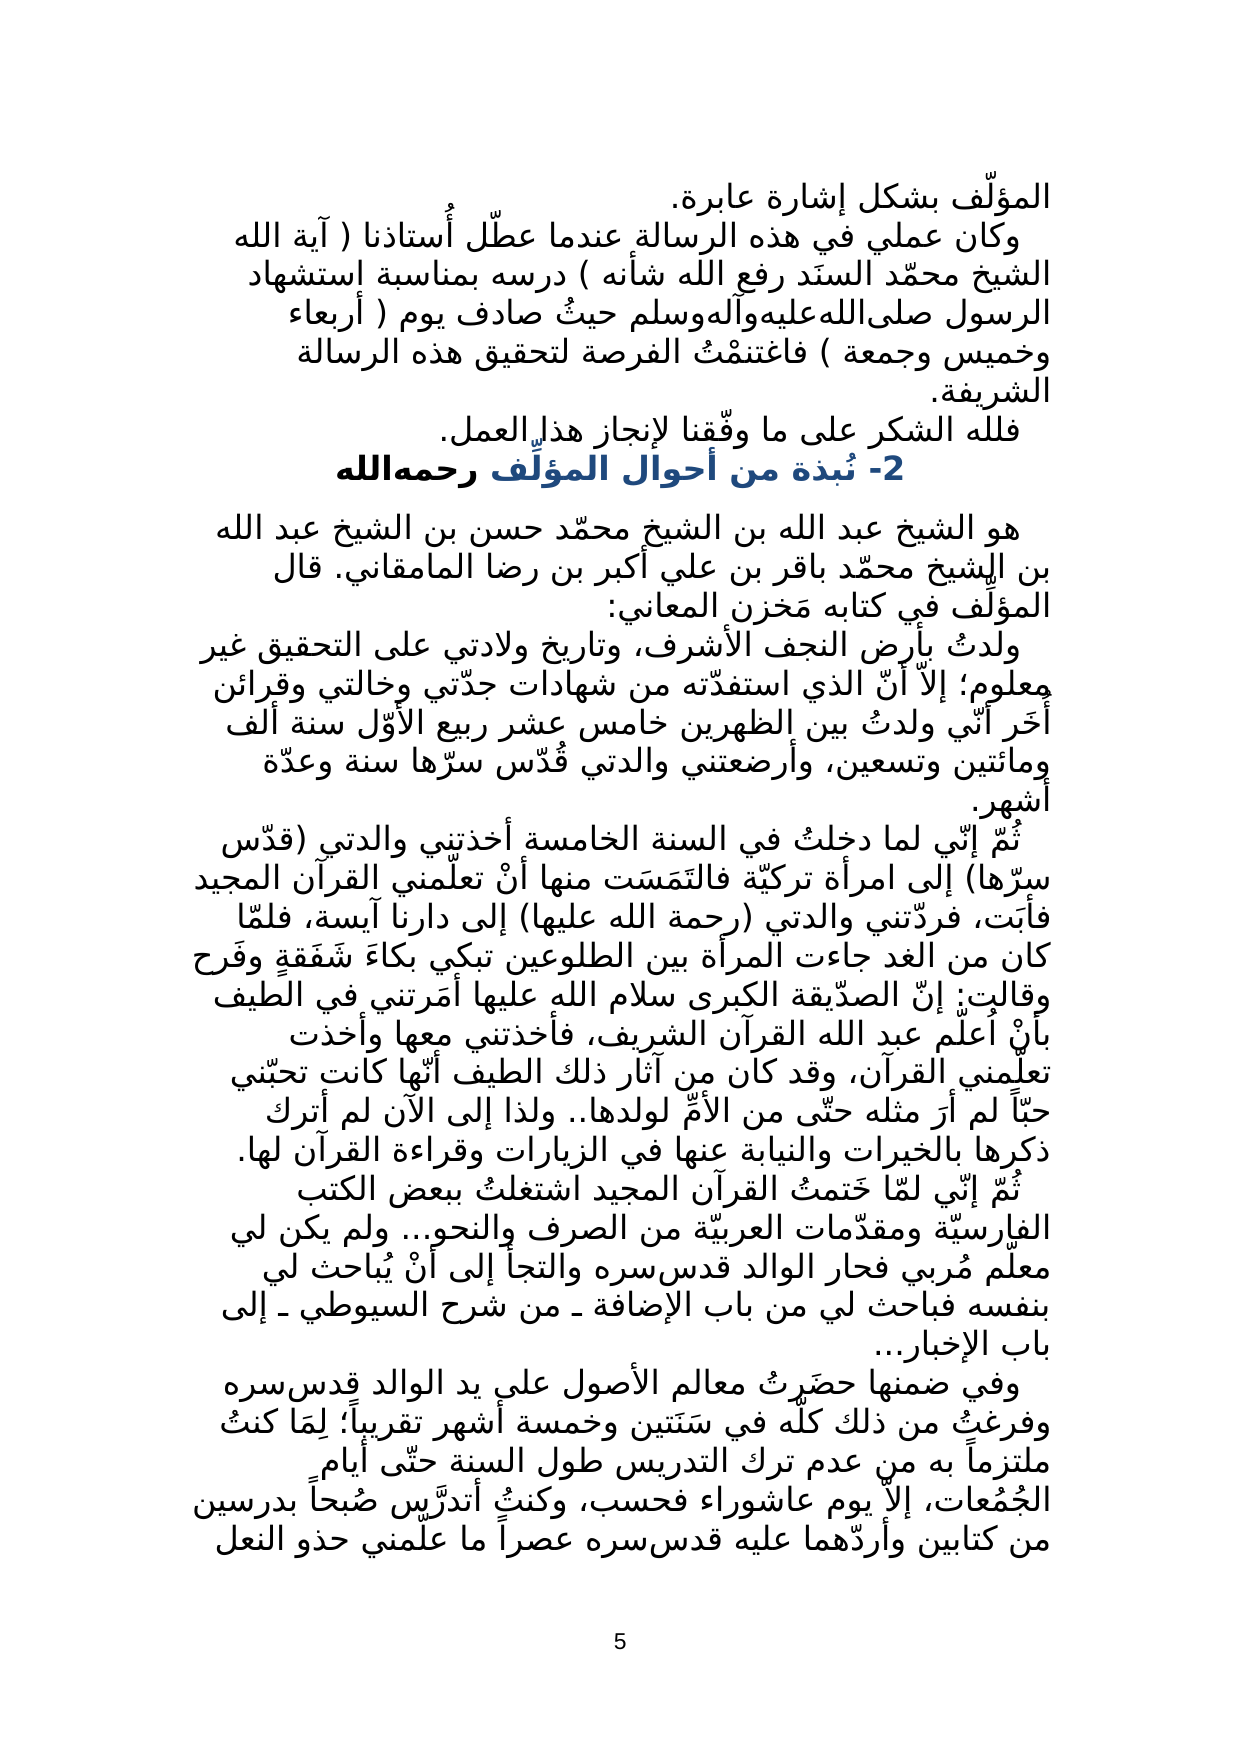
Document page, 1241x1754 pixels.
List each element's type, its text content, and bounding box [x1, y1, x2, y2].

text فلله الشكر على ما وفّقنا لإنجاز هذا العمل. [189, 410, 1051, 449]
text ولدتُ بأرض النجف الأشرف، وتاريخ ولادتي على التحقيق غير معلوم؛ إلاّ أنّ الذي استفدّته من شهادات جدّتي وخالتي وقرائن أُخَر أنّي ولدتُ بين الظهرين خامس عشر ربيع الأوّل سنة ألف ومائتين وتسعين، وأرضعتني والدتي قُدّس سرّها سنة وعدّة أشهر. [189, 625, 1051, 820]
text هو الشيخ عبد الله بن الشيخ محمّد حسن بن الشيخ عبد الله بن الشيخ محمّد باقر بن علي أكبر بن رضا المامقاني. قال المؤلِّف في كتابه مَخزن المعاني: [189, 509, 1051, 625]
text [189, 1364, 1051, 1558]
subtitle 2- نُبذة من أحوال المؤلِّف رحمه‌الله [189, 449, 1051, 488]
text وكان عملي في هذه الرسالة عندما عطّل أُستاذنا ( آية الله الشيخ محمّد السنَد رفع الله شأنه ) درسه بمناسبة استشهاد الرسول صلى‌الله‌عليه‌وآله‌وسلم حيثُ صادف يوم ( أربعاء وخميس وجمعة ) فاغتنمْتُ الفرصة لتحقيق هذه الرسالة الشريفة. [189, 216, 1051, 410]
text ثُمّ إنّي لما دخلتُ في السنة الخامسة أخذتني والدتي (قدّس سرّها) إلى امرأة تركيّة فالتَمَسَت منها أنْ تعلّمني القرآن المجيد فأبَت، فردّتني والدتي (رحمة الله عليها) إلى دارنا آيسة، فلمّا كان من الغد جاءت المرأة بين الطلوعين تبكي بكاءَ شَفَقةٍ وفَرح وقالت: إنّ الصدّيقة الكبرى سلام الله عليها أمَرتني في الطيف بأنْ اُعلّم عبد الله القرآن الشريف، فأخذتني معها وأخذت تعلّمني القرآن، وقد كان من آثار ذلك الطيف أنّها كانت تحبّني حبّاً لم أرَ مثله حتّى من الأمِّ لولدها.. ولذا إلى الآن لم أترك ذكرها بالخيرات والنيابة عنها في الزيارات وقراءة القرآن لها. [189, 820, 1051, 1169]
text المؤلّف بشكل إشارة عابرة. [189, 177, 1051, 216]
text ثُمّ إنّي لمّا خَتمتُ القرآن المجيد اشتغلتُ ببعض الكتب الفارسيّة ومقدّمات العربيّة من الصرف والنحو... ولم يكن لي معلّم مُربي فحار الوالد قدس‌سره والتجأ إلى أنْ يُباحث لي بنفسه فباحث لي من باب الإضافة ـ من شرح السيوطي ـ إلى باب الإخبار... [189, 1169, 1051, 1364]
